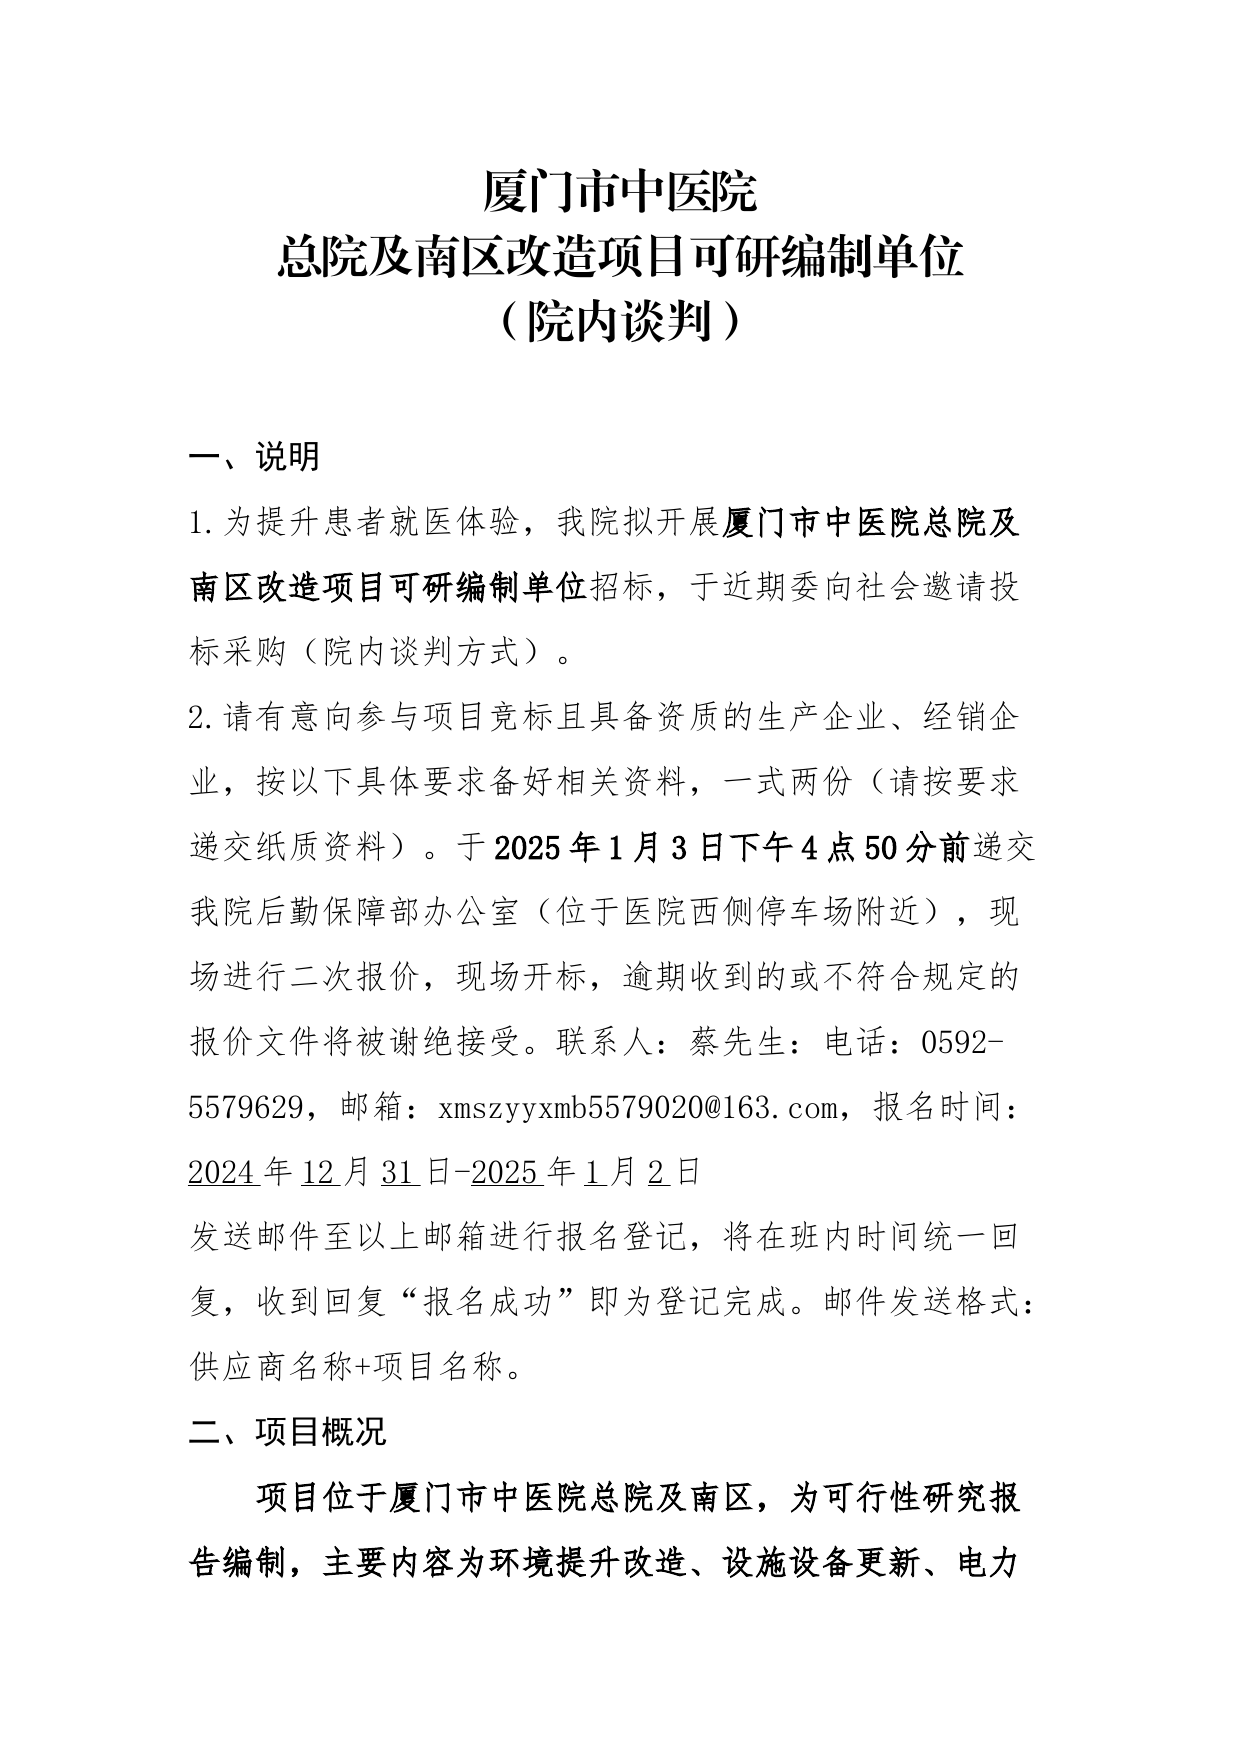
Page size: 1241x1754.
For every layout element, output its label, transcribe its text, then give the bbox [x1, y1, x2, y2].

text 一、说明 [187, 422, 1053, 487]
text 二、项目概况 [187, 1397, 1053, 1462]
text 1.为提升患者就医体验，我院拟开展厦门市中医院总院及南区改造项目可研编制单位招标，于近期委向社会邀请投标采购（院内谈判方式）。 [187, 487, 1053, 682]
text 总院及南区改造项目可研编制单位 [187, 227, 1053, 292]
text 发送邮件至以上邮箱进行报名登记，将在班内时间统一回复，收到回复“报名成功”即为登记完成。邮件发送格式：供应商名称+项目名称。 [187, 1202, 1053, 1397]
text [187, 1462, 1053, 1592]
text （院内谈判） [187, 292, 1053, 357]
text 2.请有意向参与项目竞标且具备资质的生产企业、经销企业，按以下具体要求备好相关资料，一式两份（请按要求递交纸质资料）。于2025年1月3日下午4点50分前递交我院后勤保障部办公室（位于医院西侧停车场附近），现场进行二次报价，现场开标，逾期收到的或不符合规定的报价文件将被谢绝接受。联系人：蔡先生：电话：0592-5579629，邮箱：xmszyyxmb5579020@163.com，报名时间：2024年12月31日-2025年1月2日 [187, 682, 1053, 1202]
text 厦门市中医院 [187, 162, 1053, 227]
